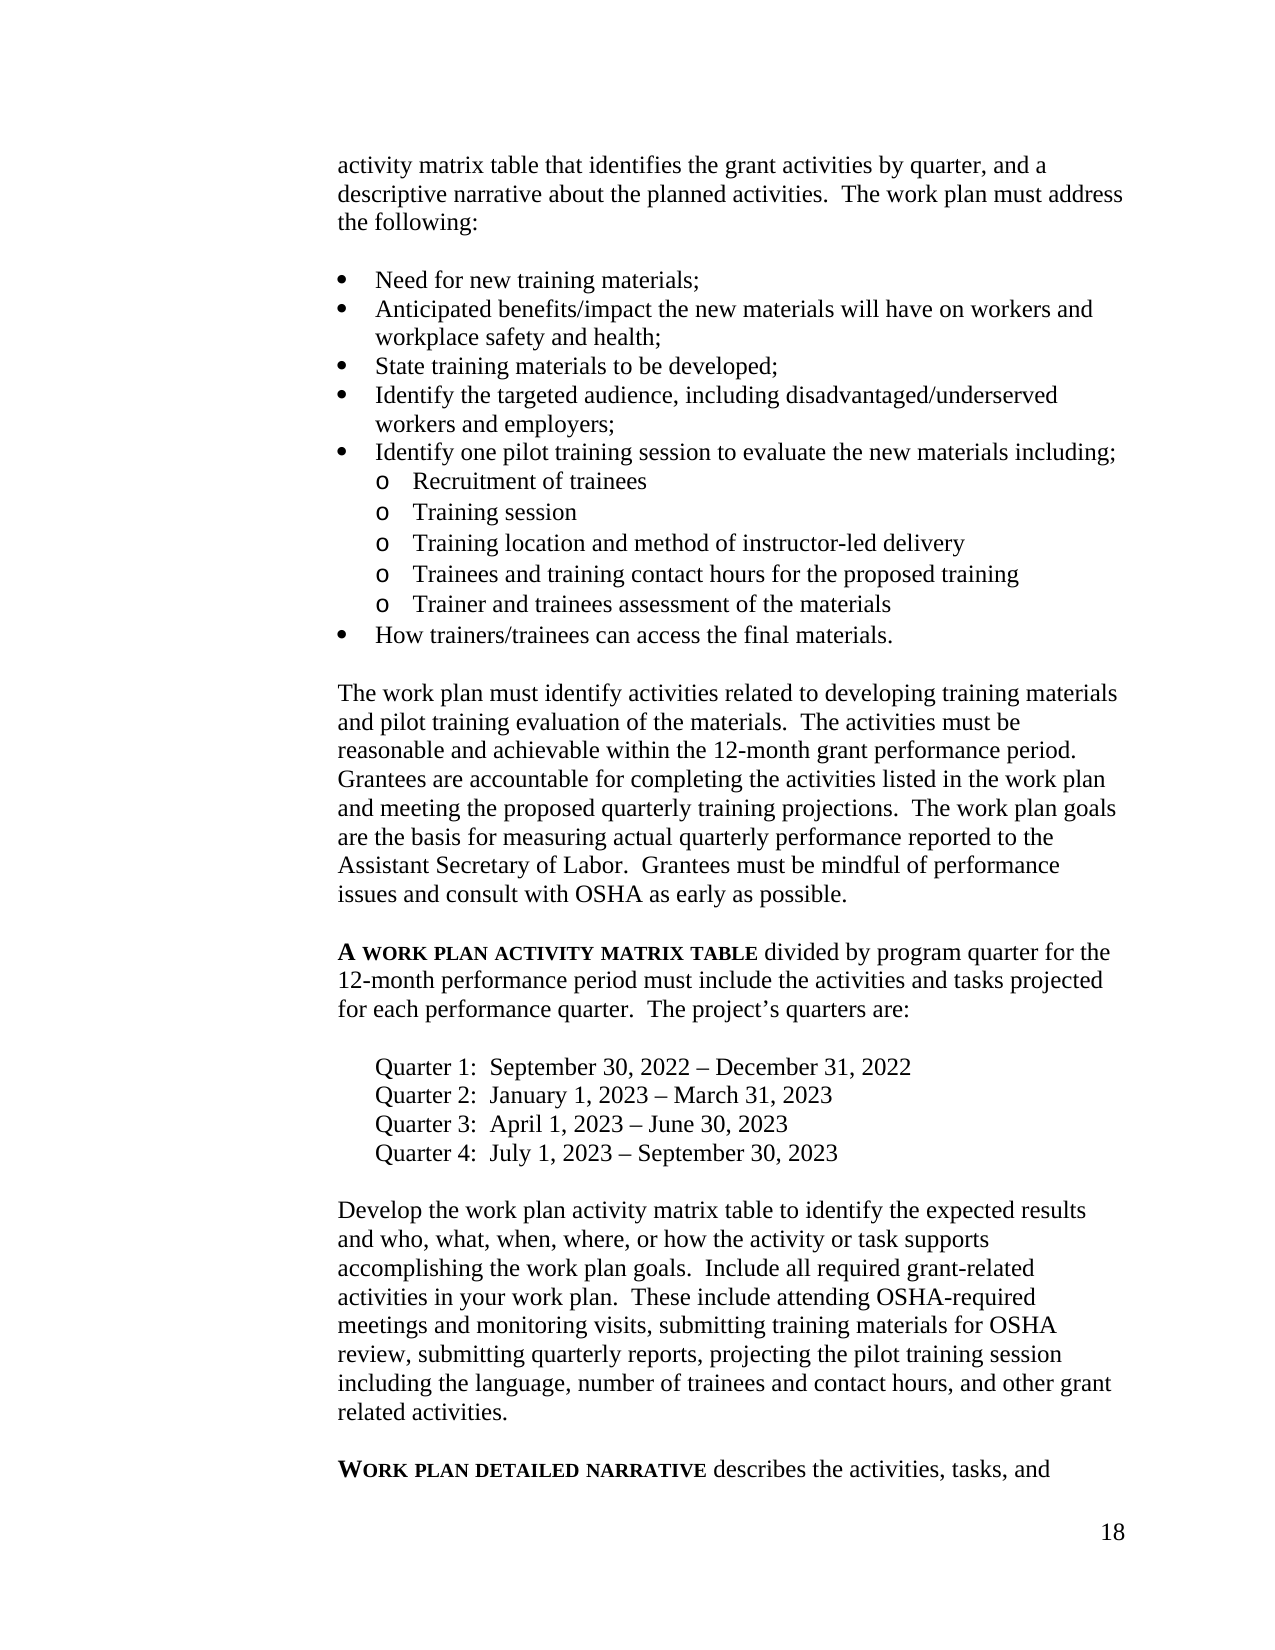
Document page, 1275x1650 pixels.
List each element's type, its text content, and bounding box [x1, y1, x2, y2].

text The work plan must identify activities related to developing training materials and pilot training evaluation of the materials. The activities must be reasonable and achievable within the 12-month grant performance period. Grantees are accountable for completing the activities listed in the work plan and meeting the proposed quarterly training projections. The work plan goals are the basis for measuring actual quarterly performance reported to the Assistant Secretary of Labor. Grantees must be mindful of performance issues and consult with OSHA as early as possible. [337, 678, 1125, 908]
list Recruitment of trainees [375, 466, 1125, 497]
text Quarter 1: September 30, 2022 – December 31, 2022 [375, 1052, 1125, 1080]
list Training location and method of instructor-led delivery [375, 528, 1125, 559]
list Identify the targeted audience, including disadvantaged/underserved workers and employers; [337, 380, 1125, 437]
list State training materials to be developed; [337, 351, 1125, 380]
text Develop the work plan activity matrix table to identify the expected results and who, what, when, where, or how the activity or task supports accomplishing the work plan goals. Include all required grant-related activities in your work plan. These include attending OSHA-required meetings and monitoring visits, submitting training materials for OSHA review, submitting quarterly reports, projecting the pilot training session including the language, number of trainees and contact hours, and other grant related activities. [337, 1195, 1125, 1425]
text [337, 1454, 1125, 1483]
list Training session [375, 497, 1125, 528]
text Quarter 2: January 1, 2023 – March 31, 2023 [375, 1080, 1125, 1109]
list Identify one pilot training session to evaluate the new materials including; [337, 437, 1125, 466]
text Quarter 4: July 1, 2023 – September 30, 2023 [375, 1138, 1125, 1167]
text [337, 150, 1125, 236]
text Quarter 3: April 1, 2023 – June 30, 2023 [375, 1109, 1125, 1138]
list How trainers/trainees can access the final materials. [337, 620, 1125, 649]
list Trainer and trainees assessment of the materials [375, 589, 1125, 620]
list Trainees and training contact hours for the proposed training [375, 559, 1125, 589]
text A work plan activity matrix table divided by program quarter for the 12-month performance period must include the activities and tasks projected for each performance quarter. The project’s quarters are: [337, 937, 1125, 1023]
list Anticipated benefits/impact the new materials will have on workers and workplace safety and health; [337, 294, 1125, 351]
list Need for new training materials; [337, 265, 1125, 294]
